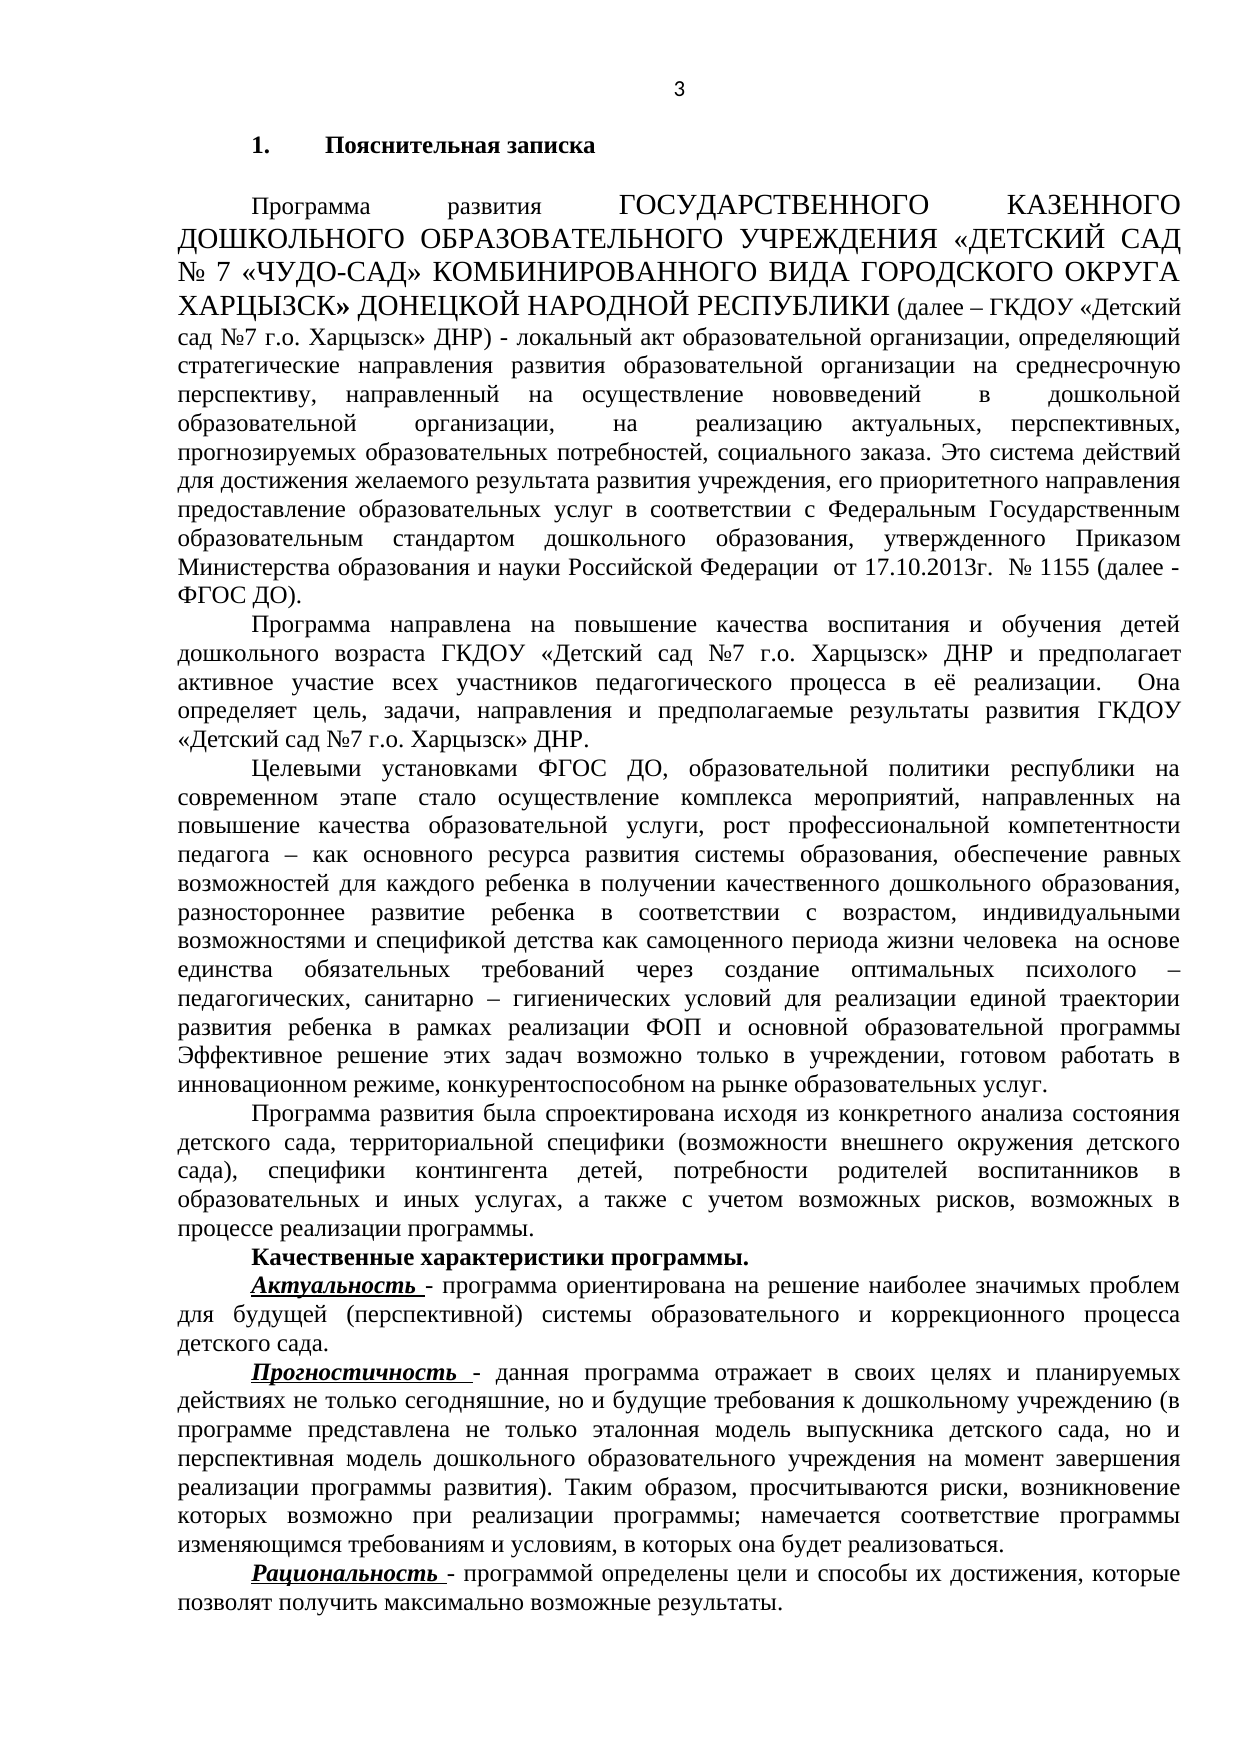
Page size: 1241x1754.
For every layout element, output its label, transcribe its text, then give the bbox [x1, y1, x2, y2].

text Рациональность - программой определены цели и способы их достижения, которые позволят получить максимально возможные результаты. [177, 1558, 1181, 1615]
text Программа развития ГОСУДАРСТВЕННОГО КАЗЕННОГО ДОШКОЛЬНОГО ОБРАЗОВАТЕЛЬНОГО УЧРЕЖДЕНИЯ «ДЕТСКИЙ САД № 7 «ЧУДО-САД» КОМБИНИРОВАННОГО ВИДА ГОРОДСКОГО ОКРУГА ХАРЦЫЗСК» ДОНЕЦКОЙ НАРОДНОЙ РЕСПУБЛИКИ (далее – ГКДОУ «Детский сад №7 г.о. Харцызск» ДНР) - локальный акт образовательной организации, определяющий стратегические направления развития образовательной организации на среднесрочную перспективу, направленный на осуществление нововведений в дошкольной образовательной организации, на реализацию актуальных, перспективных, прогнозируемых образовательных потребностей, социального заказа. Это система действий для достижения желаемого результата развития учреждения, его приоритетного направления предоставление образовательных услуг в соответствии с Федеральным Государственным образовательным стандартом дошкольного образования, утвержденного Приказом Министерства образования и науки Российской Федерации от 17.10.2013г. № 1155 (далее - ФГОС ДО). [177, 187, 1181, 609]
text Прогностичность - данная программа отражает в своих целях и планируемых действиях не только сегодняшние, но и будущие требования к дошкольному учреждению (в программе представлена не только эталонная модель выпускника детского сада, но и перспективная модель дошкольного образовательного учреждения на момент завершения реализации программы развития). Таким образом, просчитываются риски, возникновение которых возможно при реализации программы; намечается соответствие программы изменяющимся требованиям и условиям, в которых она будет реализоваться. [177, 1357, 1181, 1558]
text Программа направлена на повышение качества воспитания и обучения детей дошкольного возраста ГКДОУ «Детский сад №7 г.о. Харцызск» ДНР и предполагает активное участие всех участников педагогического процесса в её реализации. Она определяет цель, задачи, направления и предполагаемые результаты развития ГКДОУ «Детский сад №7 г.о. Харцызск» ДНР. [177, 609, 1181, 753]
text Качественные характеристики программы. [177, 1242, 1181, 1270]
text Программа развития была спроектирована исходя из конкретного анализа состояния детского сада, территориальной специфики (возможности внешнего окружения детского сада), специфики контингента детей, потребности родителей воспитанников в образовательных и иных услугах, а также с учетом возможных рисков, возможных в процессе реализации программы. [177, 1098, 1181, 1242]
text Актуальность - программа ориентирована на решение наиболее значимых проблем для будущей (перспективной) системы образовательного и коррекционного процесса детского сада. [177, 1270, 1181, 1357]
text Целевыми установками ФГОС ДО, образовательной политики республики на современном этапе стало осуществление комплекса мероприятий, направленных на повышение качества образовательной услуги, рост профессиональной компетентности педагога – как основного ресурса развития системы образования, обеспечение равных возможностей для каждого ребенка в получении качественного дошкольного образования, разностороннее развитие ребенка в соответствии с возрастом, индивидуальными возможностями и спецификой детства как самоценного периода жизни человека на основе единства обязательных требований через создание оптимальных психолого – педагогических, санитарно – гигиенических условий для реализации единой траектории развития ребенка в рамках реализации ФОП и основной образовательной программы Эффективное решение этих задач возможно только в учреждении, готовом работать в инновационном режиме, конкурентоспособном на рынке образовательных услуг. [177, 753, 1181, 1098]
text Пояснительная записка [177, 130, 1181, 159]
